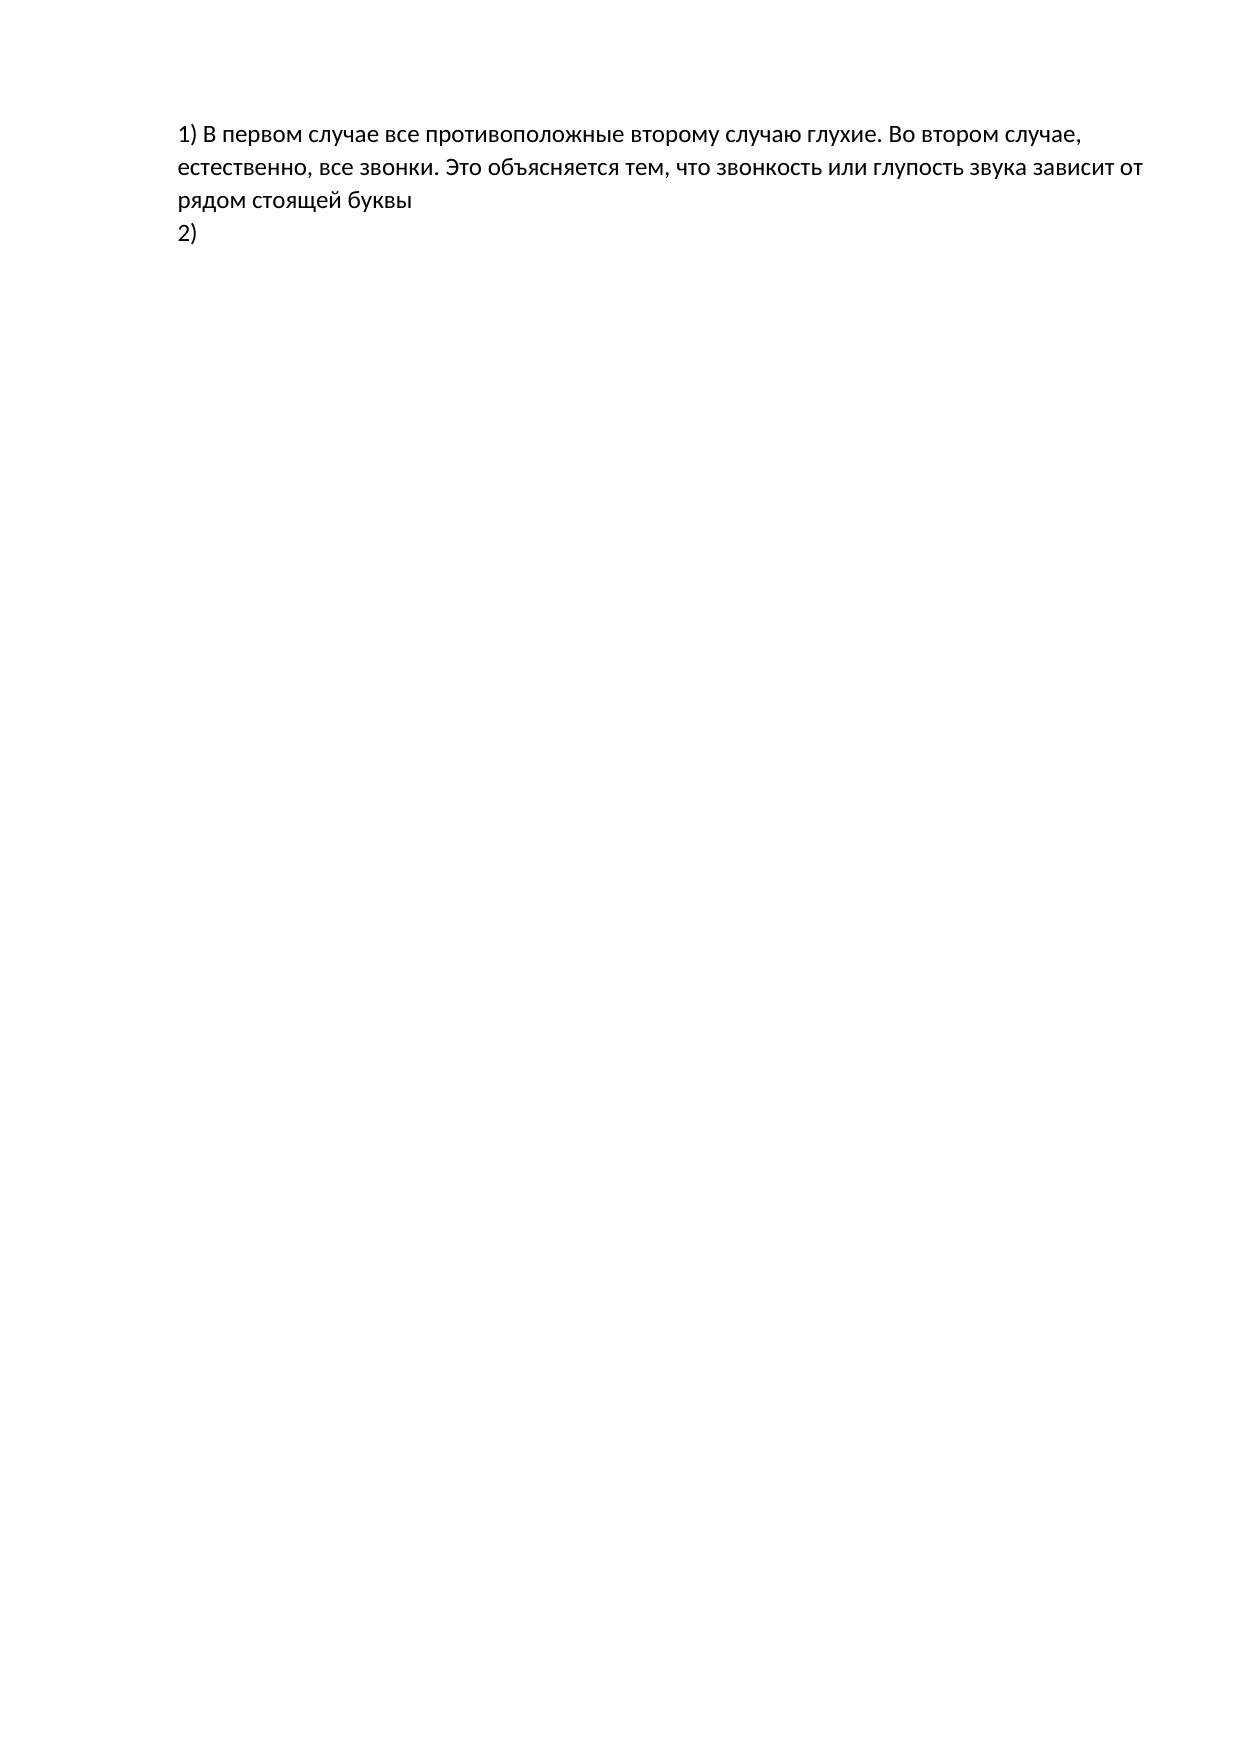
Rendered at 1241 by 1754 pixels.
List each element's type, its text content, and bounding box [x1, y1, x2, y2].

text 1) В первом случае все противоположные второму случаю глухие. Во втором случае, естественно, все звонки. Это объясняется тем, что звонкость или глупость звука зависит от рядом стоящей буквы 2) [177, 118, 1152, 247]
